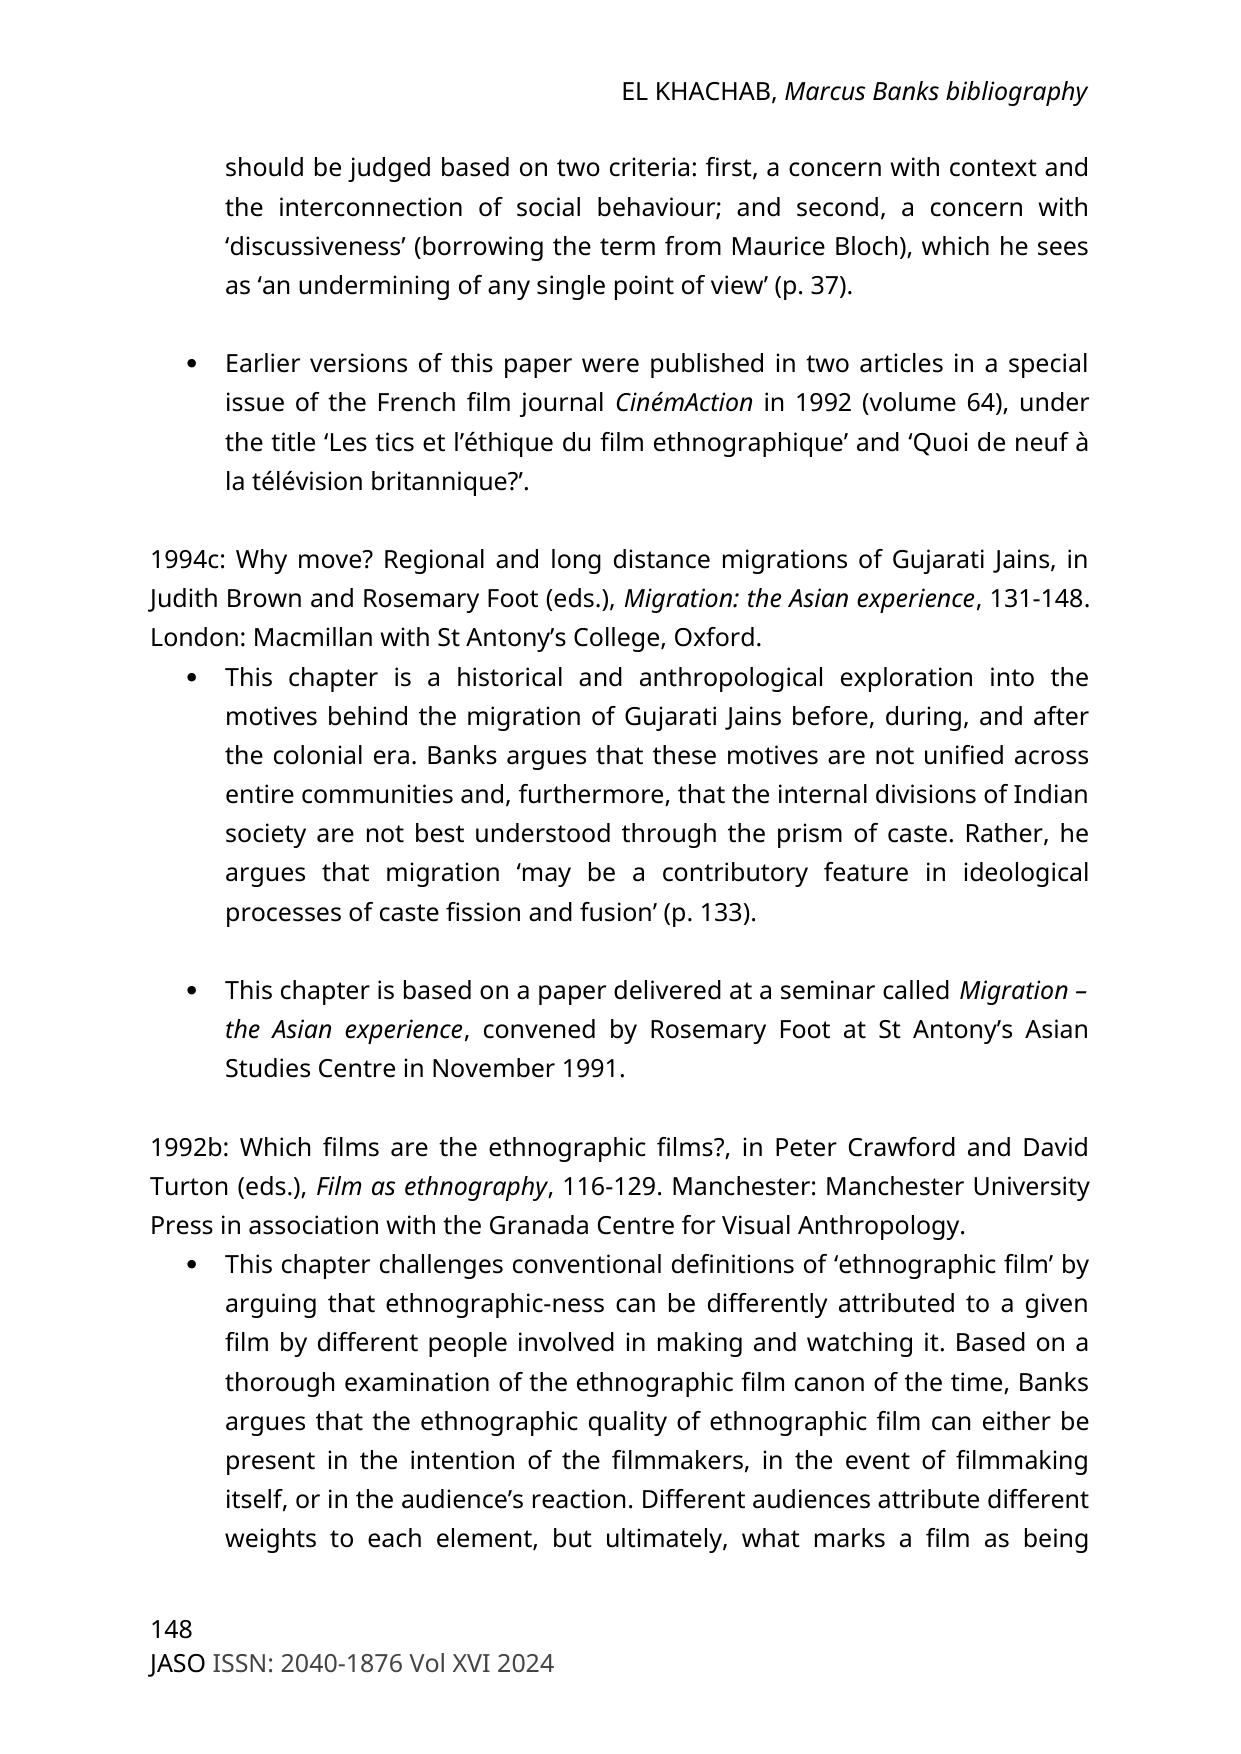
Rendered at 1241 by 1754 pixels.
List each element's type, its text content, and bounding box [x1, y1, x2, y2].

list This chapter is based on a paper delivered at a seminar called Migration – the Asian experience, convened by Rosemary Foot at St Antony’s Asian Studies Centre in November 1991. [187, 972, 1090, 1085]
text 1992b: Which films are the ethnographic films?, in Peter Crawford and David Turton (eds.), Film as ethnography, 116-129. Manchester: Manchester University Press in association with the Granada Centre for Visual Anthropology. [150, 1129, 1090, 1242]
text 1994c: Why move? Regional and long distance migrations of Gujarati Jains, in Judith Brown and Rosemary Foot (eds.), Migration: the Asian experience, 131-148. London: Macmillan with St Antony’s College, Oxford. [150, 542, 1090, 654]
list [187, 1247, 1090, 1555]
list This chapter is a historical and anthropological exploration into the motives behind the migration of Gujarati Jains before, during, and after the colonial era. Banks argues that these motives are not unified across entire communities and, furthermore, that the internal divisions of Indian society are not best understood through the prism of caste. Rather, he argues that migration ‘may be a contributory feature in ideological processes of caste fission and fusion’ (p. 133). [187, 659, 1090, 928]
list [187, 150, 1090, 302]
list Earlier versions of this paper were published in two articles in a special issue of the French film journal CinémAction in 1992 (volume 64), under the title ‘Les tics et l’éthique du film ethnographique’ and ‘Quoi de neuf à la télévision britannique?’. [187, 346, 1090, 497]
